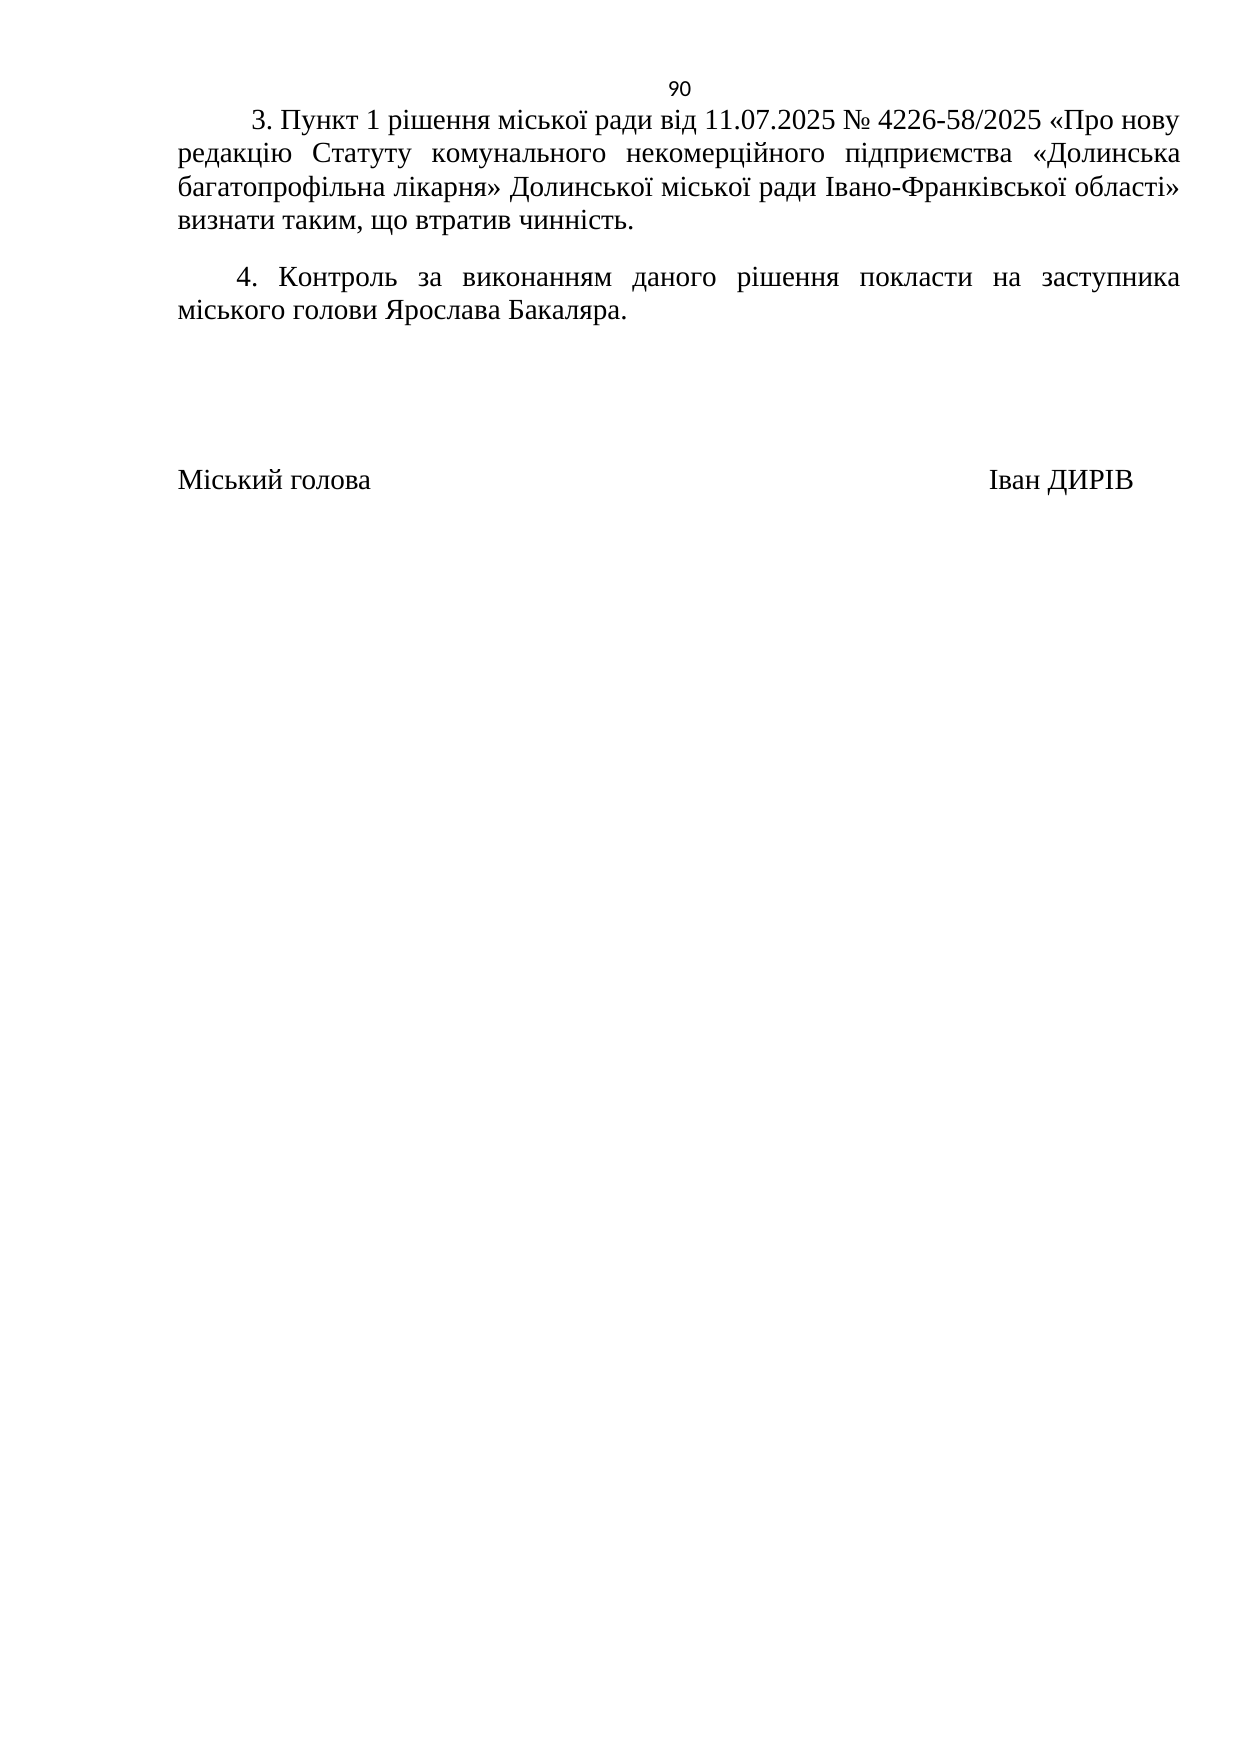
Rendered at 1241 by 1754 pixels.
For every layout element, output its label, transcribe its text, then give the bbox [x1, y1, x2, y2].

text Міський голова Іван ДИРІВ [177, 462, 1181, 496]
text 4. Контроль за виконанням даного рішення покласти на заступника міського голови Ярослава Бакаляра. [177, 259, 1181, 326]
text 3. Пункт 1 рішення міської ради від 11.07.2025 № 4226-58/2025 «Про нову редакцію Статуту комунального некомерційного підприємства «Долинська багатопрофільна лікарня» Долинської міської ради Івано-Франківської області» визнати таким, що втратив чинність. [177, 102, 1181, 236]
